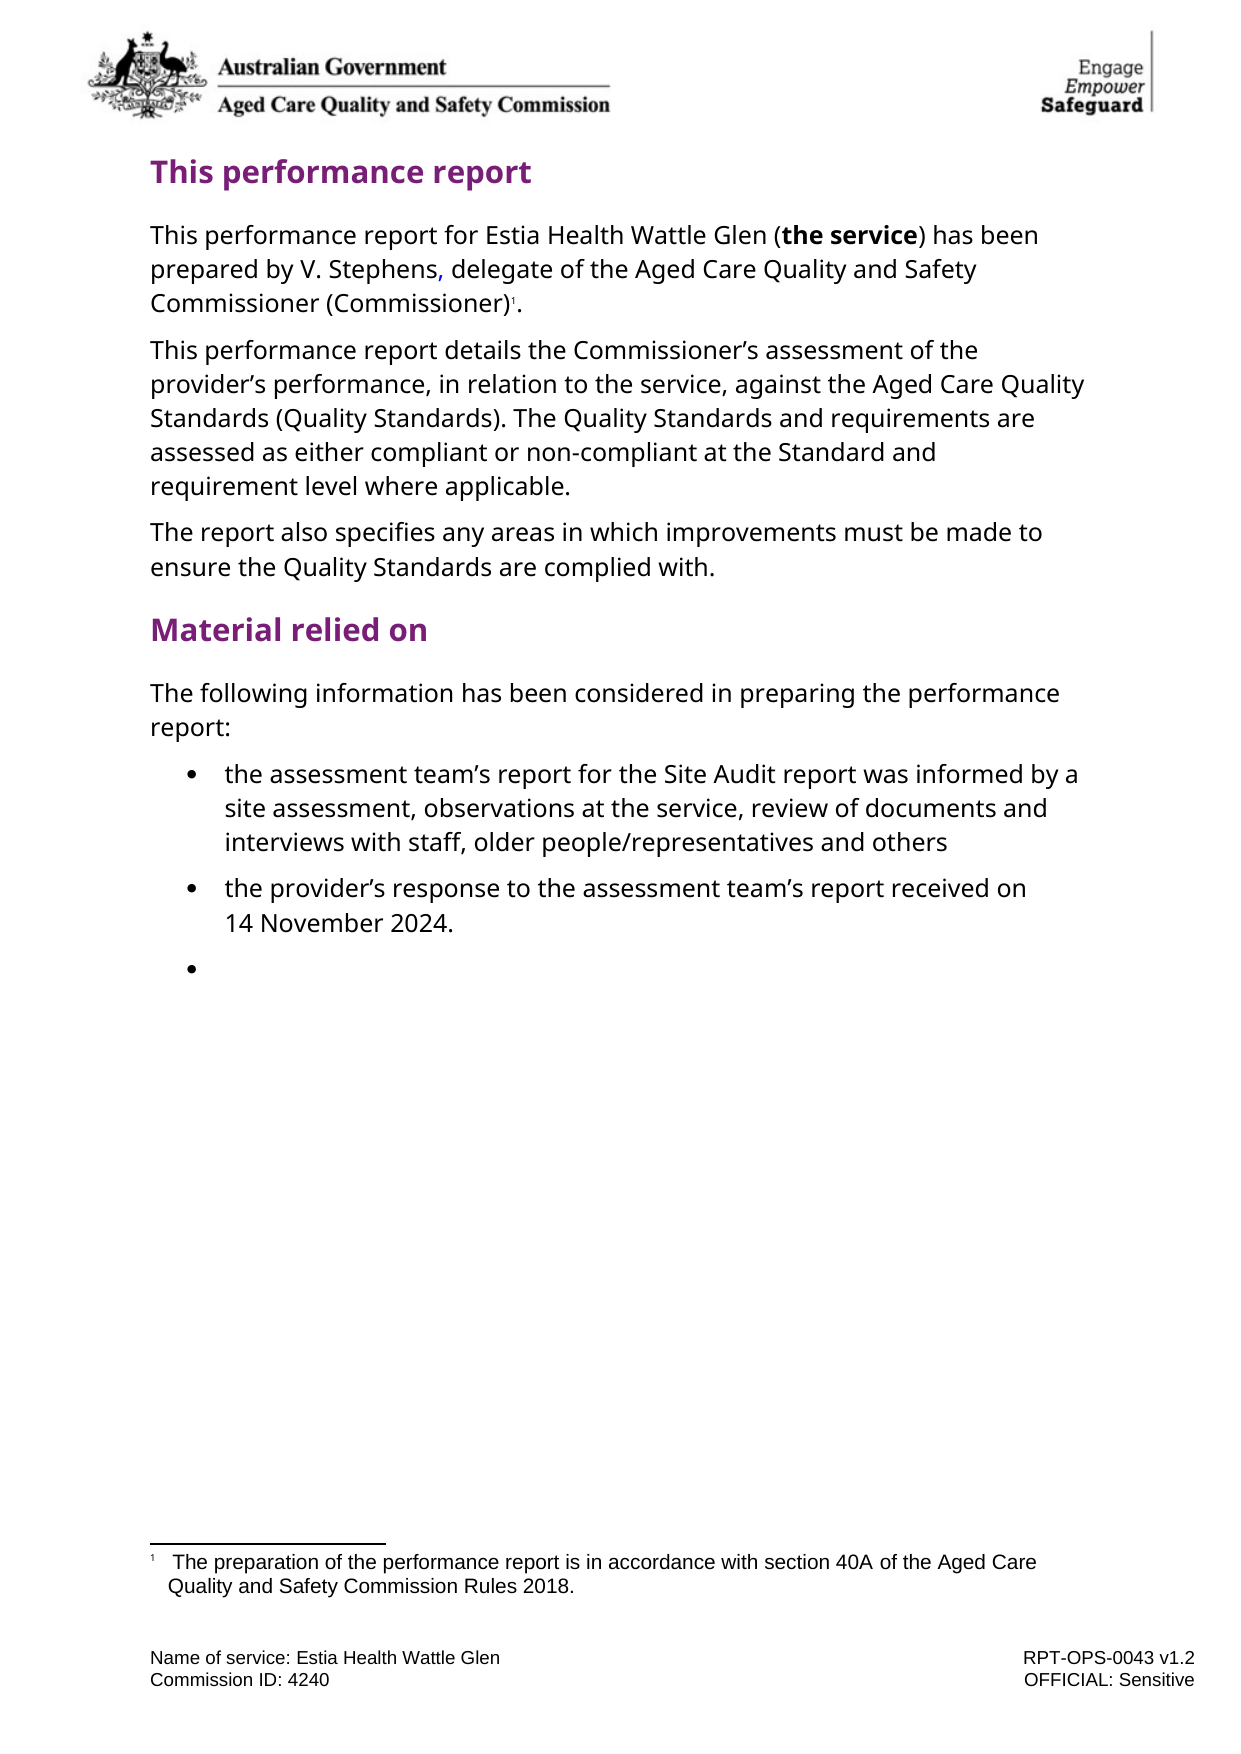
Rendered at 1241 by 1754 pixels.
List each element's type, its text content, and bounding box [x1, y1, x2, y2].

list the provider’s response to the assessment team’s report received on 14 November 2024. [187, 871, 1090, 939]
subtitle Material relied on [150, 608, 1090, 651]
picture [0, 23, 1241, 131]
list the assessment team’s report for the Site Audit report was informed by a site assessment, observations at the service, review of documents and interviews with staff, older people/representatives and others [187, 756, 1090, 859]
text This performance report for Estia Health Wattle Glen (the service) has been prepared by V. Stephens, delegate of the Aged Care Quality and Safety Commissioner (Commissioner). [150, 218, 1090, 320]
text This performance report [150, 150, 1090, 193]
text The following information has been considered in preparing the performance report: [150, 676, 1090, 744]
text The report also specifies any areas in which improvements must be made to ensure the Quality Standards are complied with. [150, 515, 1090, 583]
text This performance report details the Commissioner’s assessment of the provider’s performance, in relation to the service, against the Aged Care Quality Standards (Quality Standards). The Quality Standards and requirements are assessed as either compliant or non-compliant at the Standard and requirement level where applicable. [150, 332, 1090, 503]
